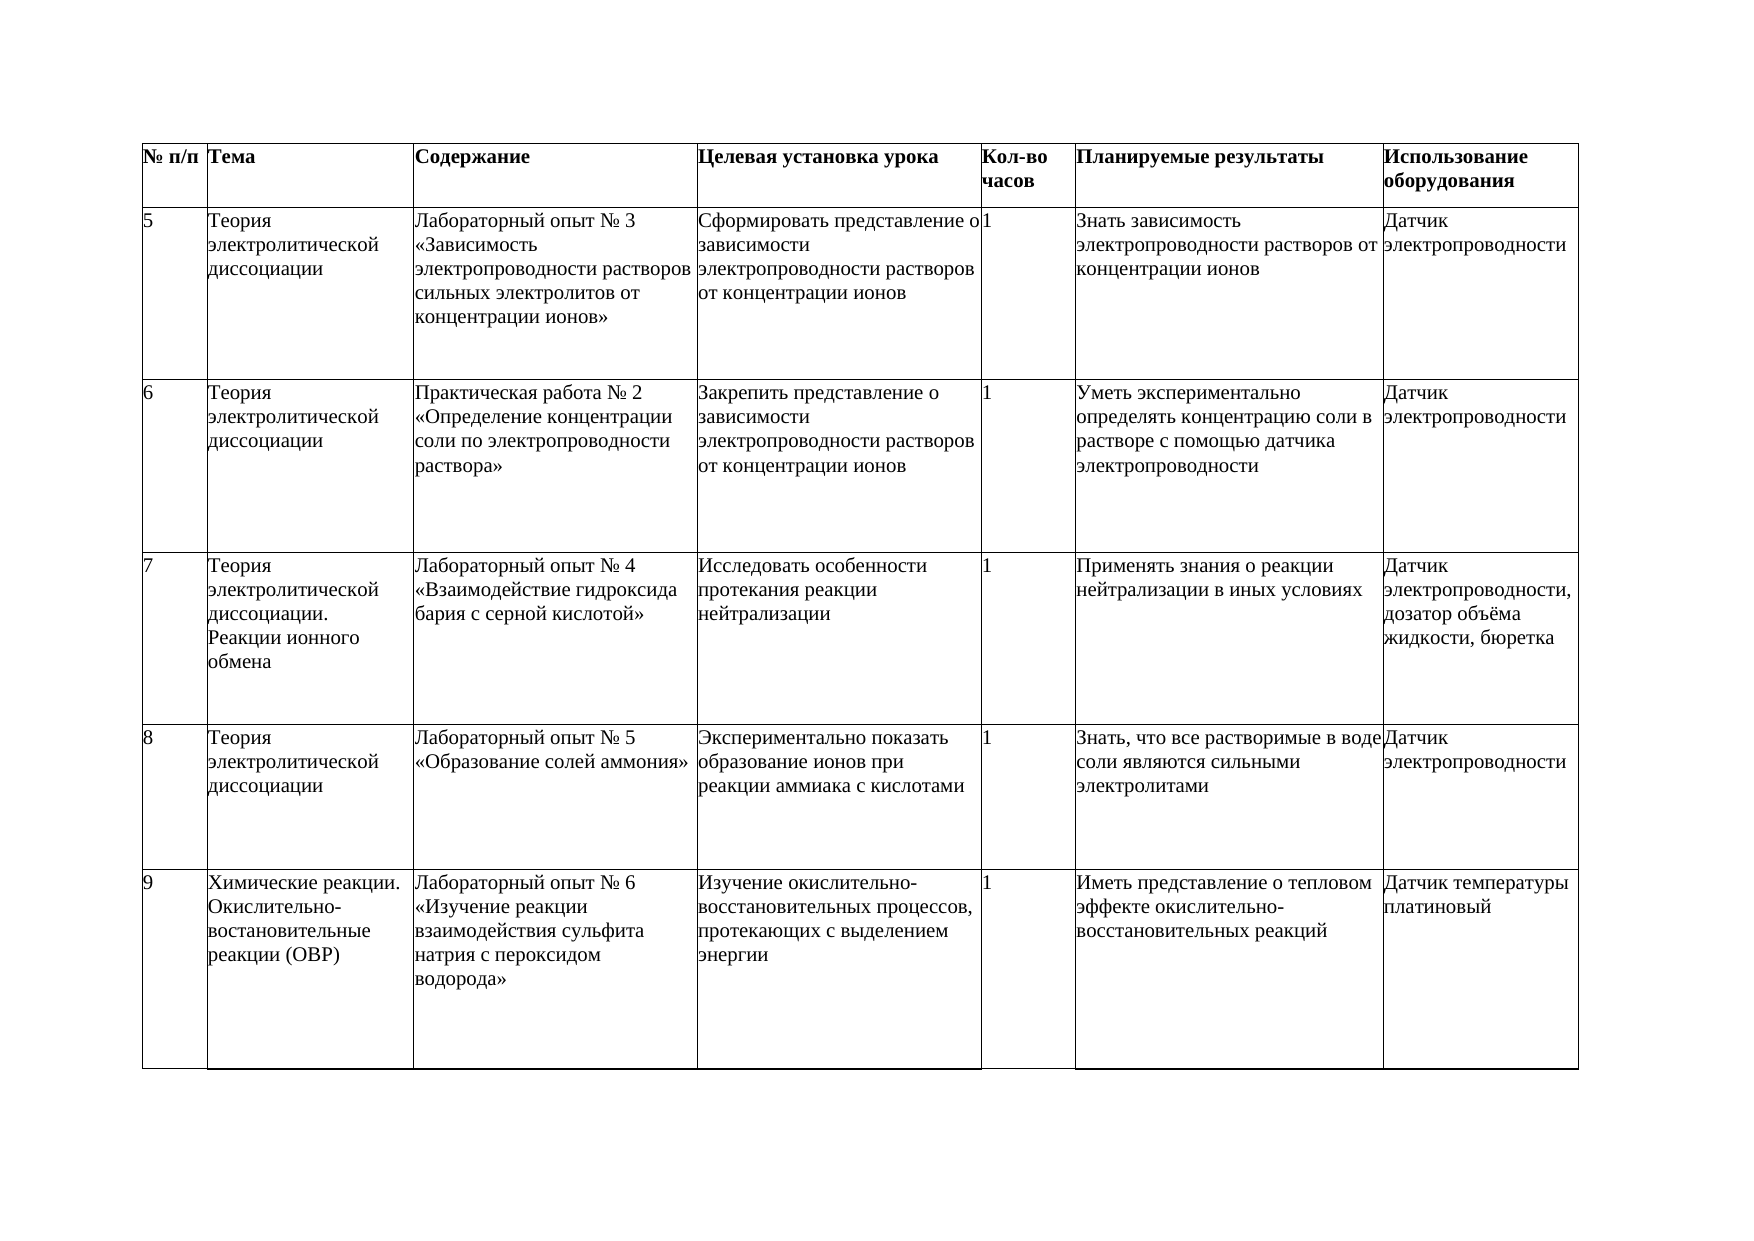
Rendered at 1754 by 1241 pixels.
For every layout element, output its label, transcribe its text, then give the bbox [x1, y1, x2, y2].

table_header № п/п [143, 144, 207, 207]
table_cell Уметь экспериментально определять концентрацию соли в растворе с помощью датчика электропроводности [1076, 380, 1383, 552]
table_cell Изучение окислительно- восстановительных процессов, протекающих с выделением энергии [698, 870, 981, 1068]
table_cell 1 [982, 725, 1075, 869]
table_cell Теория электролитической диссоциации [208, 725, 413, 869]
table_cell Лабораторный опыт № 3 «Зависимость электропроводности растворов сильных электролитов от концентрации ионов» [414, 208, 697, 379]
table_header Кол-во часов [982, 144, 1075, 207]
table_cell Датчик электропроводности, дозатор объёма жидкости, бюретка [1384, 553, 1578, 724]
table_cell 1 [982, 380, 1075, 552]
table_cell Исследовать особенности протекания реакции нейтрализации [698, 553, 981, 724]
table_cell Датчик электропроводности [1384, 380, 1578, 552]
table_cell Применять знания о реакции нейтрализации в иных условиях [1076, 553, 1383, 724]
table_cell Знать зависимость электропроводности растворов от концентрации ионов [1076, 208, 1383, 379]
table_cell Лабораторный опыт № 4 «Взаимодействие гидроксида бария с серной кислотой» [414, 553, 697, 724]
table_cell Закрепить представление о зависимости электропроводности растворов от концентрации ионов [698, 380, 981, 552]
table_cell Лабораторный опыт № 5 «Образование солей аммония» [414, 725, 697, 869]
table_cell Датчик электропроводности [1384, 208, 1578, 379]
table_cell Датчик электропроводности [1384, 725, 1578, 869]
table_header Использование оборудования [1384, 144, 1578, 207]
table_cell 1 [982, 870, 1075, 1068]
table_header Тема [208, 144, 413, 207]
table_cell Практическая работа № 2 «Определение концентрации соли по электропроводности раствора» [414, 380, 697, 552]
table_header Планируемые результаты [1076, 144, 1383, 207]
table_cell Датчик температуры платиновый [1384, 870, 1578, 1068]
table_cell 1 [982, 553, 1075, 724]
table_cell Знать, что все растворимые в воде соли являются сильными электролитами [1076, 725, 1383, 869]
table_cell Теория электролитической диссоциации [208, 380, 413, 552]
table_cell 8 [143, 725, 207, 869]
table_cell Теория электролитической диссоциации [208, 208, 413, 379]
table_cell 6 [143, 380, 207, 552]
table_cell 9 [143, 870, 207, 1068]
table_header Содержание [414, 144, 697, 207]
table_header Целевая установка урока [698, 144, 981, 207]
table_cell Экспериментально показать образование ионов при реакции аммиака с кислотами [698, 725, 981, 869]
table_cell Лабораторный опыт № 6 «Изучение реакции взаимодействия сульфита натрия с пероксидом водорода» [414, 870, 697, 1068]
table_cell 5 [143, 208, 207, 379]
table_cell 1 [982, 208, 1075, 379]
table_cell Сформировать представление о зависимости электропроводности растворов от концентрации ионов [698, 208, 981, 379]
table_cell Химические реакции. Окислительно- востановительные реакции (ОВР) [208, 870, 413, 1068]
table_cell Теория электролитической диссоциации. Реакции ионного обмена [208, 553, 413, 724]
table_cell 7 [143, 553, 207, 724]
table_cell Иметь представление о тепловом эффекте окислительно-восстановительных реакций [1076, 870, 1383, 1068]
